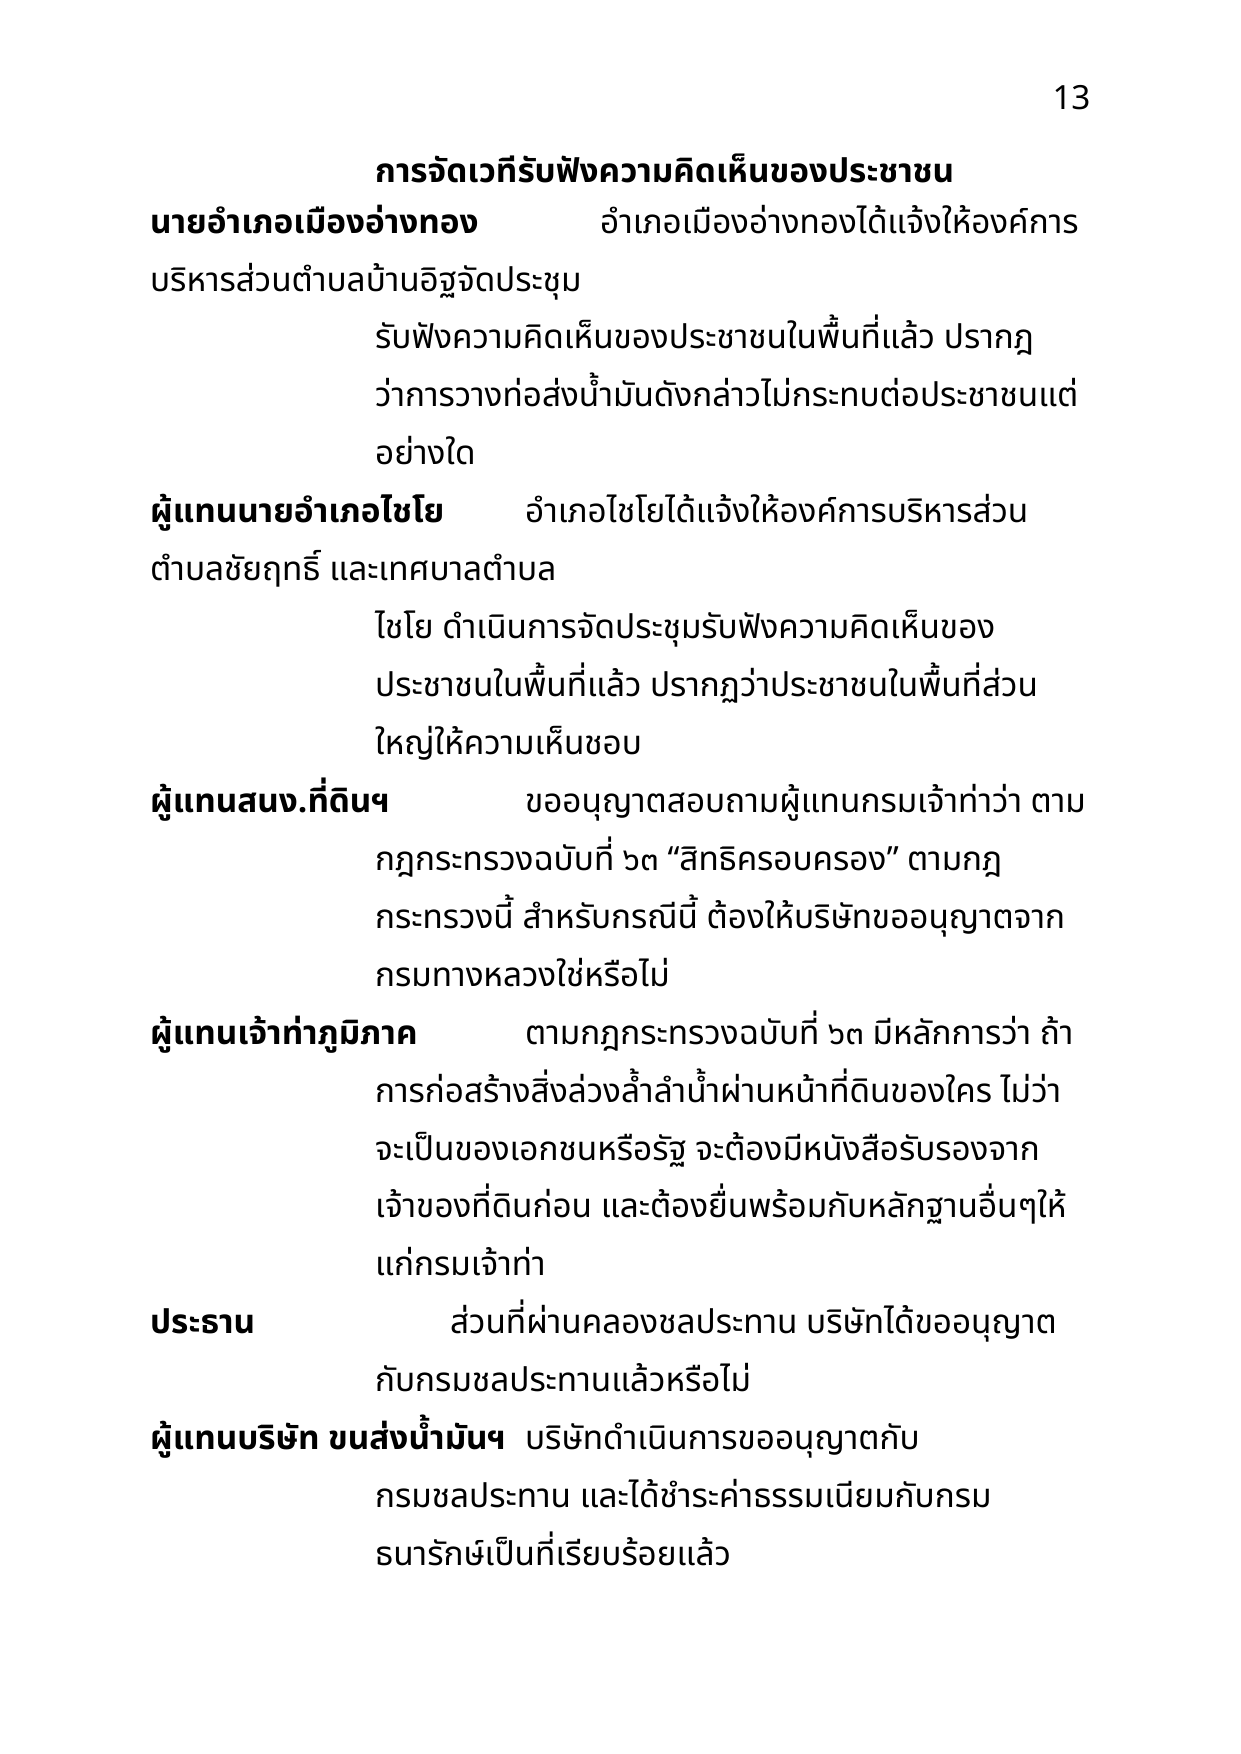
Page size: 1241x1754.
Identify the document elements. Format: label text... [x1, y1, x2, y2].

text ผู้แทนบริษัท ขนส่งน้ำมันฯ บริษัทดำเนินการขออนุญาตกับกรมชลประทาน และได้ชำระค่าธรรมเนียมกับกรมธนารักษ์เป็นที่เรียบร้อยแล้ว [150, 1414, 1090, 1580]
text นายอำเภอเมืองอ่างทอง อำเภอเมืองอ่างทองได้แจ้งให้องค์การบริหารส่วนตำบลบ้านอิฐจัดประชุม [150, 198, 1090, 306]
text ไชโย ดำเนินการจัดประชุมรับฟังความคิดเห็นของประชาชนในพื้นที่แล้ว ปรากฏว่าประชาชนในพื้นที่ส่วนใหญ่ให้ความเห็นชอบ [375, 603, 1090, 769]
text ประธาน ส่วนที่ผ่านคลองชลประทาน บริษัทได้ขออนุญาตกับกรมชลประทานแล้วหรือไม่ [150, 1298, 1090, 1407]
text การจัดเวทีรับฟังความคิดเห็นของประชาชน [375, 147, 1090, 198]
text ผู้แทนเจ้าท่าภูมิภาค ตามกฎกระทรวงฉบับที่ ๖๓ มีหลักการว่า ถ้าการก่อสร้างสิ่งล่วงล้ำลำน้ำผ่านหน้าที่ดินของใคร ไม่ว่าจะเป็นของเอกชนหรือรัฐ จะต้องมีหนังสือรับรองจากเจ้าของที่ดินก่อน และต้องยื่นพร้อมกับหลักฐานอื่นๆให้แก่กรมเจ้าท่า [150, 1009, 1090, 1291]
text ผู้แทนสนง.ที่ดินฯ ขออนุญาตสอบถามผู้แทนกรมเจ้าท่าว่า ตามกฎกระทรวงฉบับที่ ๖๓ “สิทธิครอบครอง” ตามกฎกระทรวงนี้ สำหรับกรณีนี้ ต้องให้บริษัทขออนุญาตจากกรมทางหลวงใช่หรือไม่ [150, 777, 1090, 1001]
text ผู้แทนนายอำเภอไชโย อำเภอไชโยได้แจ้งให้องค์การบริหารส่วนตำบลชัยฤทธิ์ และเทศบาลตำบล [150, 487, 1090, 596]
text รับฟังความคิดเห็นของประชาชนในพื้นที่แล้ว ปรากฎว่าการวางท่อส่งน้ำมันดังกล่าวไม่กระทบต่อประชาชนแต่อย่างใด [375, 313, 1090, 480]
